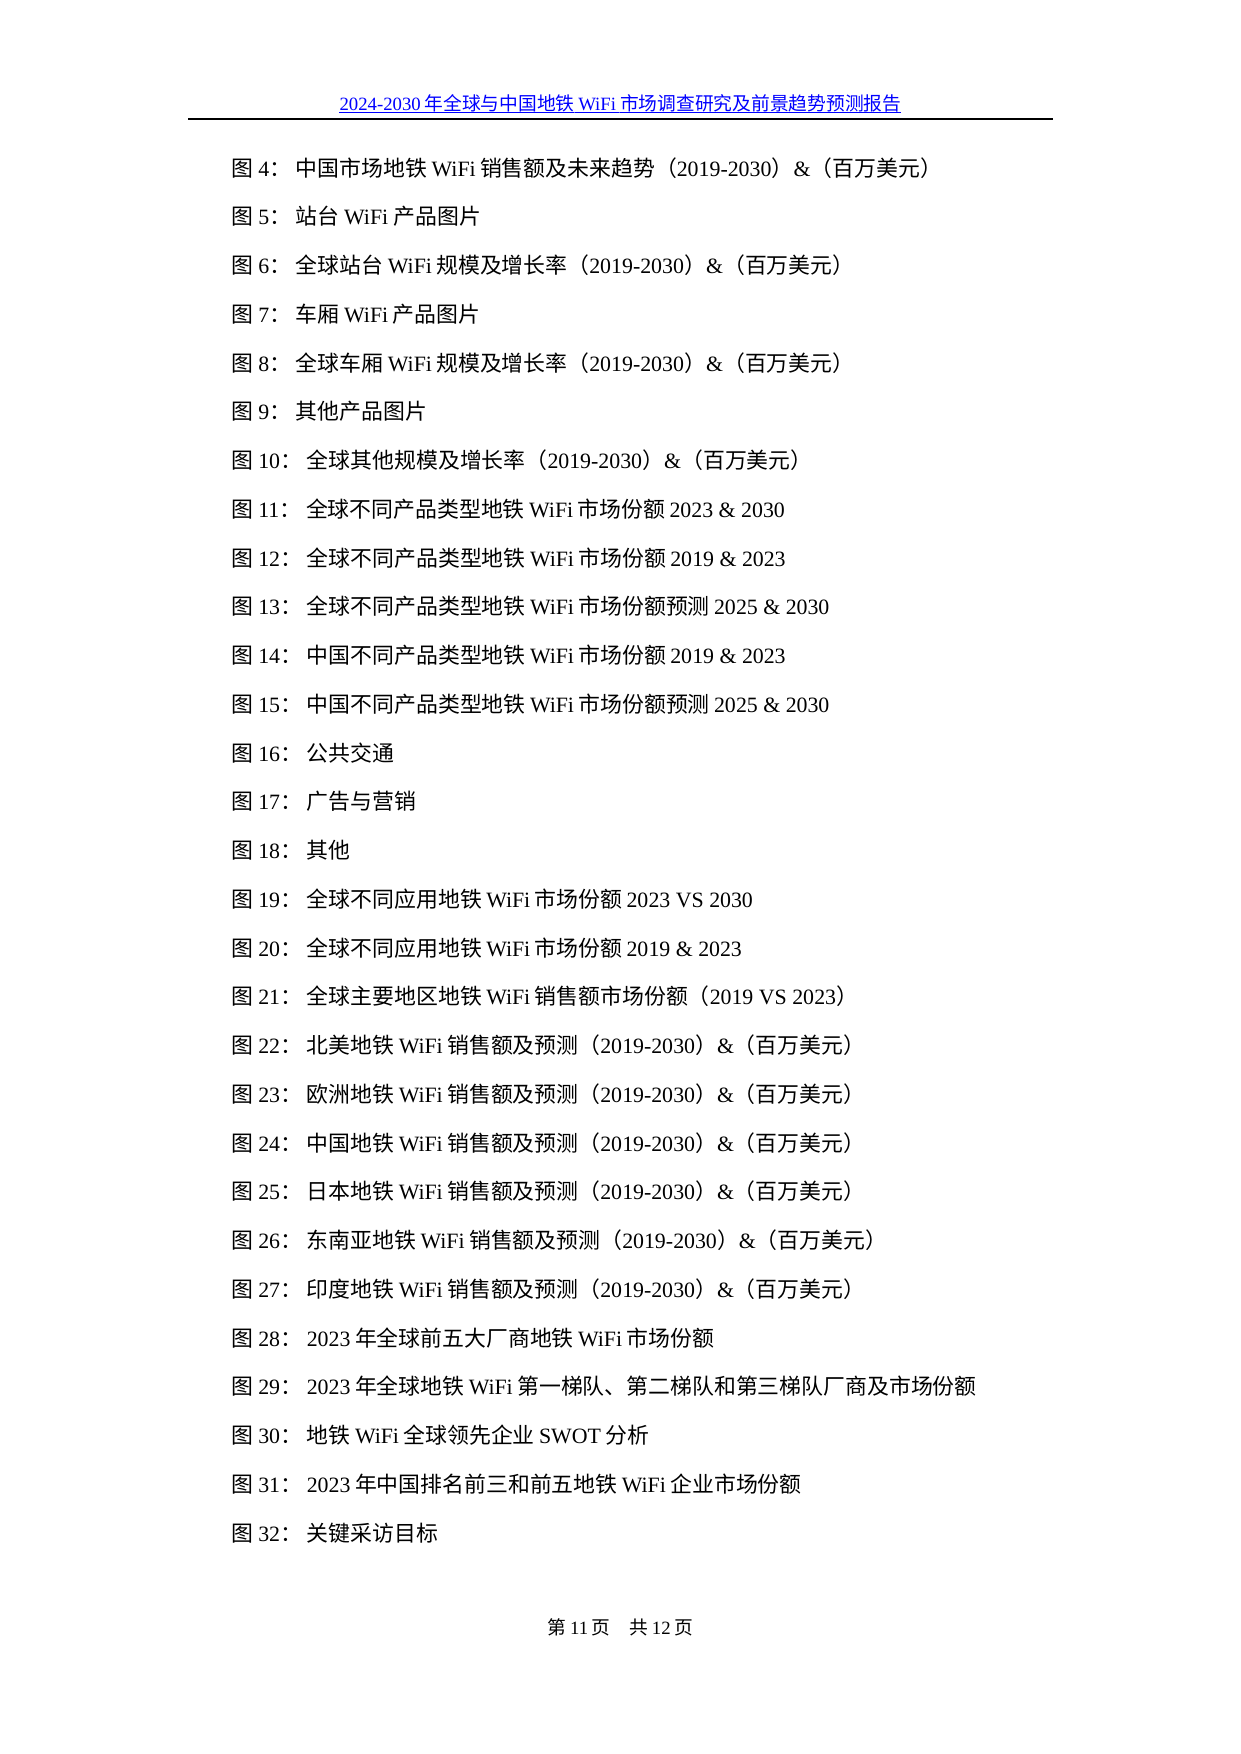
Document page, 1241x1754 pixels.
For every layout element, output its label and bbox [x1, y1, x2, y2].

text [187, 150, 1053, 1548]
